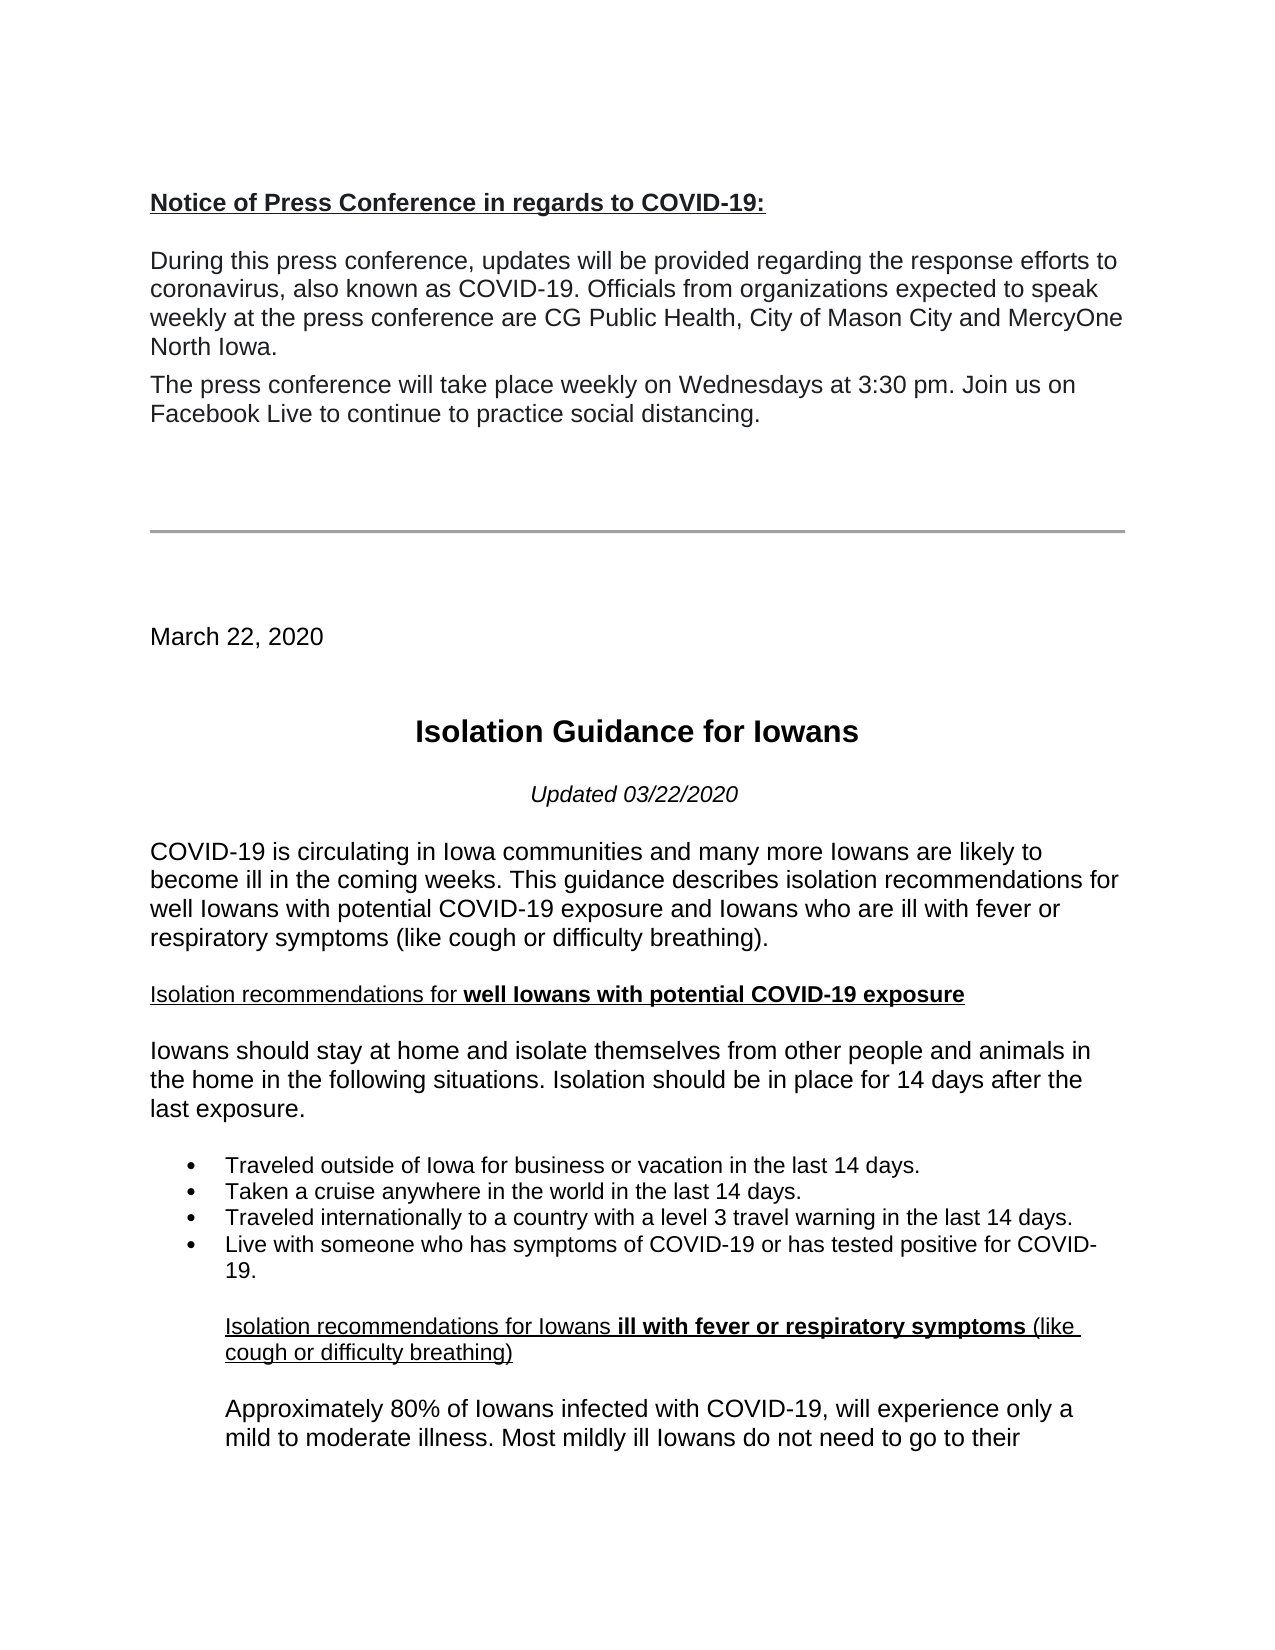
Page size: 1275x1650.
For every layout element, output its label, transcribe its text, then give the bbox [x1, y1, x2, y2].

list Traveled internationally to a country with a level 3 travel warning in the last 14 days. [187, 1204, 1125, 1231]
text Updated 03/22/2020 [150, 779, 1125, 807]
list Traveled outside of Iowa for business or vacation in the last 14 days. [187, 1152, 1125, 1178]
text Isolation recommendations for well Iowans with potential COVID-19 exposure [150, 981, 1125, 1007]
text COVID-19 is circulating in Iowa communities and many more Iowans are likely to become ill in the coming weeks. This guidance describes isolation recommendations for well Iowans with potential COVID-19 exposure and Iowans who are ill with fever or respiratory symptoms (like cough or difficulty breathing). [150, 837, 1125, 952]
text Notice of Press Conference in regards to COVID-19: During this press conference, updates will be provided regarding the response efforts to coronavirus, also known as COVID-19. Officials from organizations expected to speak weekly at the press conference are CG Public Health, City of Mason City and MercyOne North Iowa. [150, 188, 1125, 361]
text March 22, 2020 [150, 564, 1125, 684]
list Taken a cruise anywhere in the world in the last 14 days. [187, 1178, 1125, 1204]
text Isolation Guidance for Iowans [150, 713, 1125, 749]
text Iowans should stay at home and isolate themselves from other people and animals in the home in the following situations. Isolation should be in place for 14 days after the last exposure. [150, 1036, 1125, 1122]
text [225, 1394, 1125, 1452]
text Isolation recommendations for Iowans ill with fever or respiratory symptoms (like cough or difficulty breathing) [225, 1313, 1125, 1365]
list Live with someone who has symptoms of COVID-19 or has tested positive for COVID-19. [187, 1231, 1125, 1283]
text The press conference will take place weekly on Wednesdays at 3:30 pm. Join us on Facebook Live to continue to practice social distancing. [150, 370, 1125, 427]
